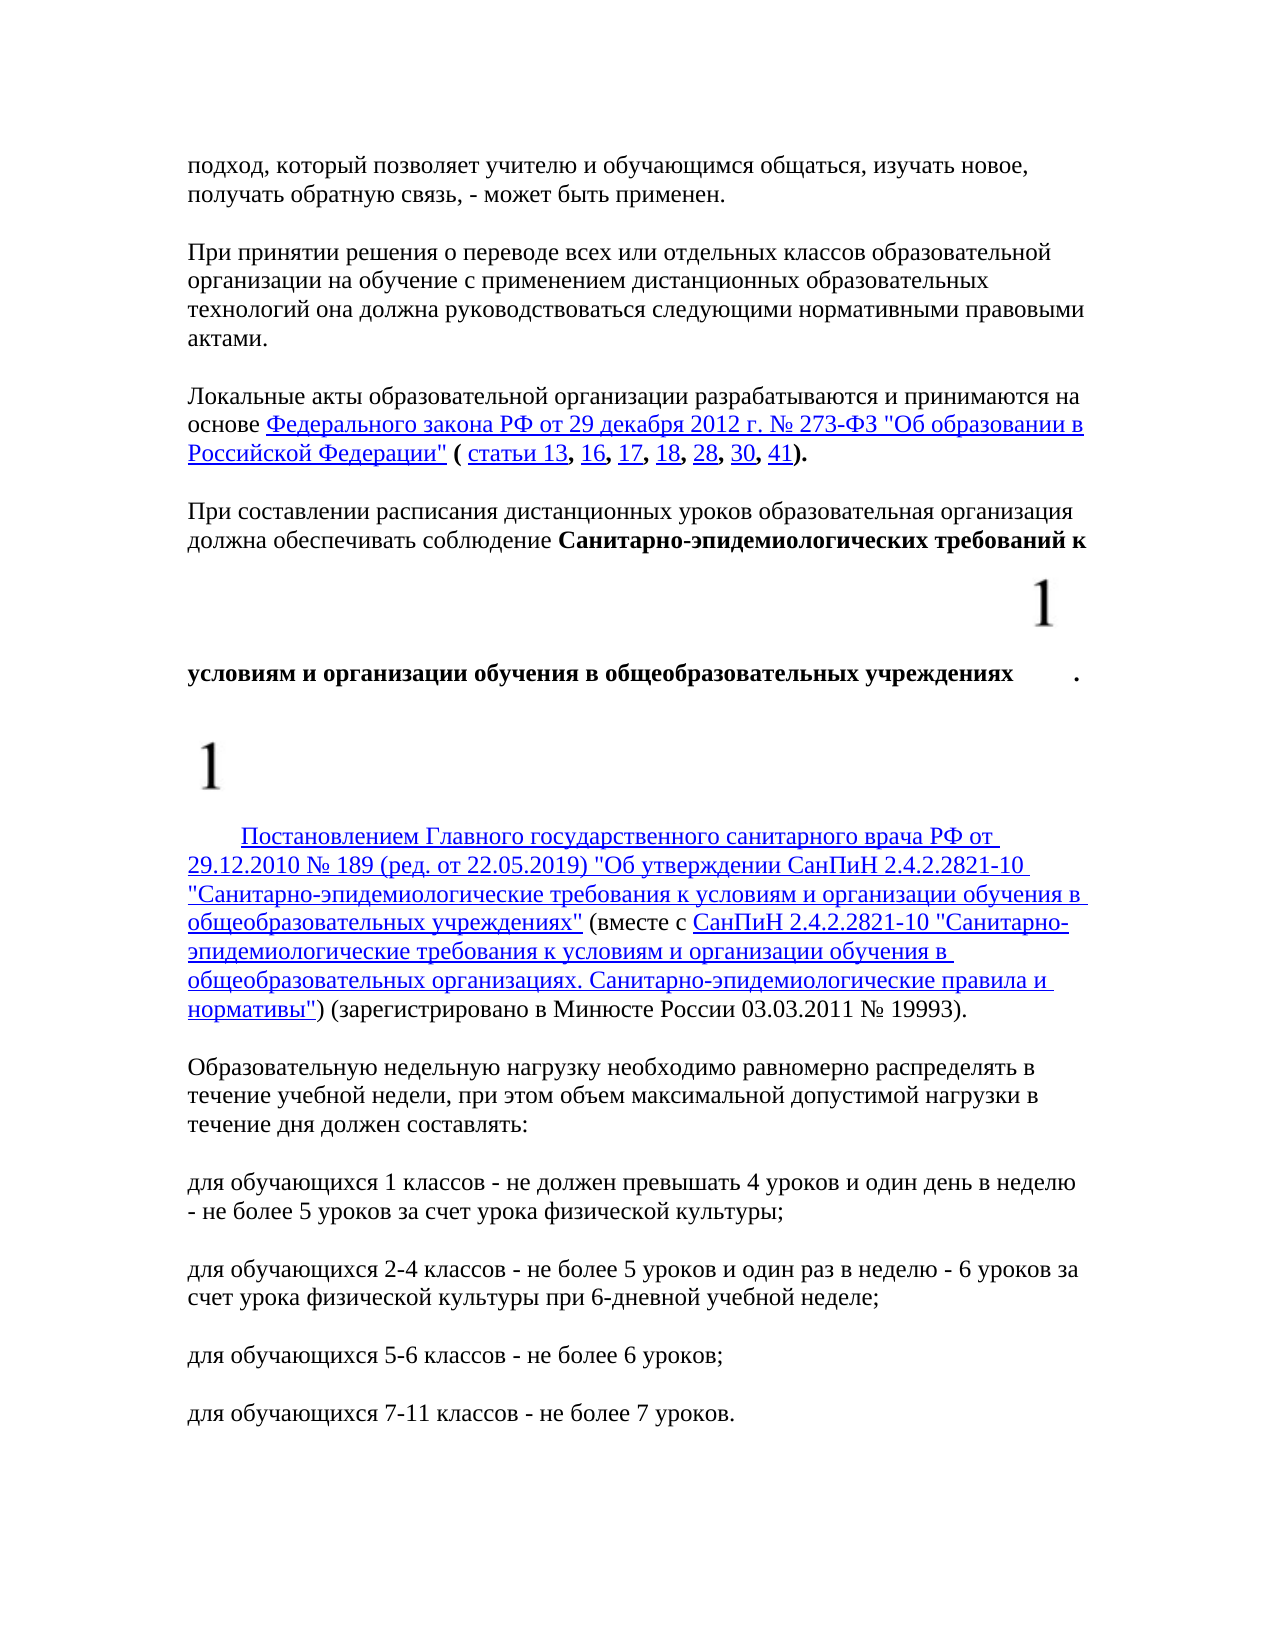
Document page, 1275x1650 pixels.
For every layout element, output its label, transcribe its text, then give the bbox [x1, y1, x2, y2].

text Постановлением Главного государственного санитарного врача РФ от 29.12.2010 № 189 (ред. от 22.05.2019) "Об утверждении СанПиН 2.4.2.2821-10 "Санитарно-эпидемиологические требования к условиям и организации обучения в общеобразовательных учреждениях" (вместе с СанПиН 2.4.2.2821-10 "Санитарно-эпидемиологические требования к условиям и организации обучения в общеобразовательных организациях. Санитарно-эпидемиологические правила и нормативы") (зарегистрировано в Минюсте России 03.03.2011 № 19993). [187, 905, 1087, 1022]
picture [187, 716, 241, 845]
text для обучающихся 7-11 классов - не более 7 уроков. [187, 1398, 1087, 1427]
text для обучающихся 2-4 классов - не более 5 уроков и один раз в неделю - 6 уроков за счет урока физической культуры при 6-дневной учебной неделе; [187, 1254, 1087, 1311]
text для обучающихся 1 классов - не должен превышать 4 уроков и один день в неделю - не более 5 уроков за счет урока физической культуры; [187, 1167, 1087, 1224]
text Постановлением Главного государственного санитарного врача РФ от 29.12.2010 № 189 (ред. от 22.05.2019) "Об утверждении СанПиН 2.4.2.2821-10 "Санитарно-эпидемиологические требования к условиям и организации обучения в общеобразовательных учреждениях" (вместе с СанПиН 2.4.2.2821-10 "Санитарно-эпидемиологические требования к условиям и организации обучения в общеобразовательных организациях. Санитарно-эпидемиологические правила и нормативы") (зарегистрировано в Минюсте России 03.03.2011 № 19993). [187, 716, 1087, 904]
text Локальные акты образовательной организации разрабатываются и принимаются на основе Федерального закона РФ от 29 декабря 2012 г. № 273-ФЗ "Об образовании в Российской Федерации" ( статьи 13, 16, 17, 18, 28, 30, 41). [187, 381, 1087, 467]
text для обучающихся 5-6 классов - не более 6 уроков; [187, 1340, 1087, 1369]
text Образовательную недельную нагрузку необходимо равномерно распределять в течение учебной недели, при этом объем максимальной допустимой нагрузки в течение дня должен составлять: [187, 1052, 1087, 1138]
text При составлении расписания дистанционных уроков образовательная организация должна обеспечивать соблюдение Санитарно-эпидемиологических требований к условиям и организации обучения в общеобразовательных учреждениях . [187, 496, 1087, 687]
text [187, 150, 1087, 207]
text При принятии решения о переводе всех или отдельных классов образовательной организации на обучение с применением дистанционных образовательных технологий она должна руководствоваться следующими нормативными правовыми актами. [187, 237, 1087, 352]
picture [1020, 553, 1074, 682]
